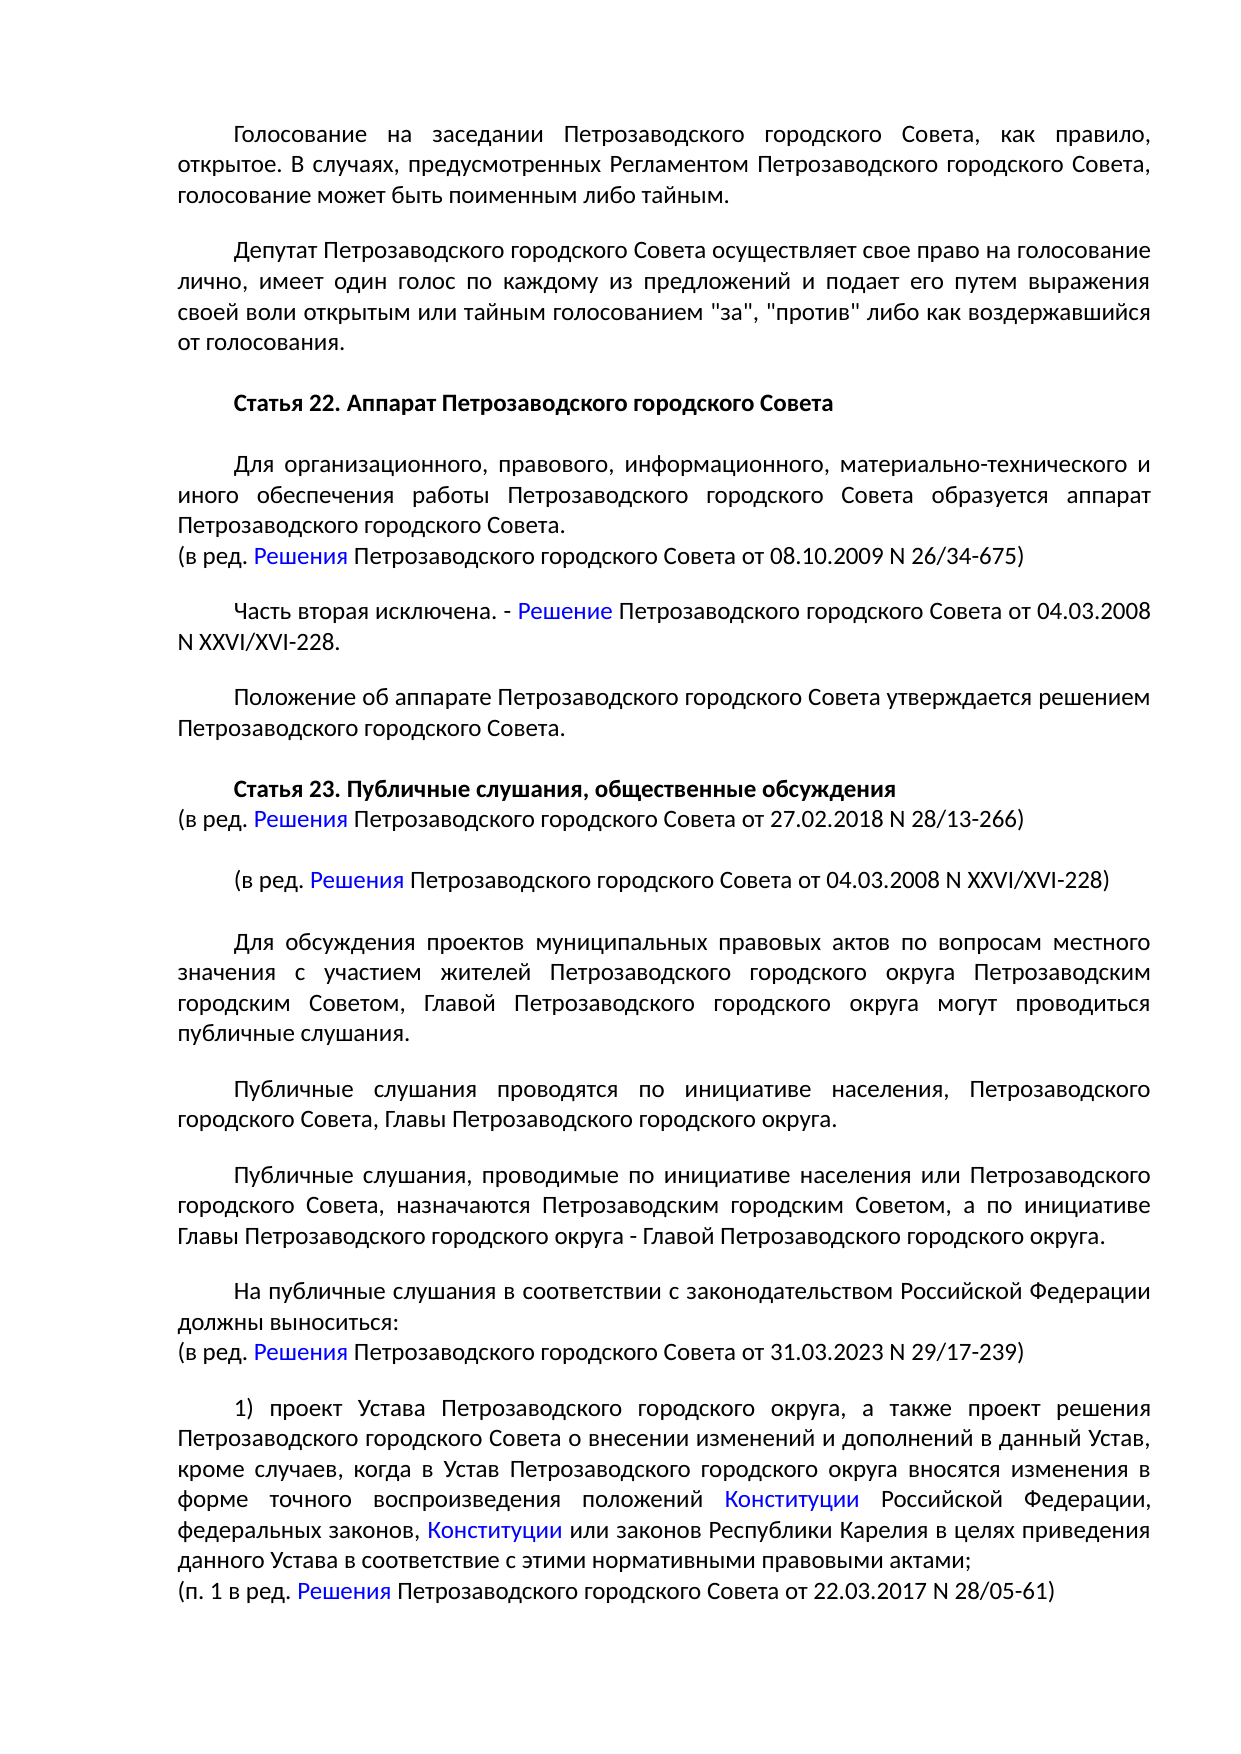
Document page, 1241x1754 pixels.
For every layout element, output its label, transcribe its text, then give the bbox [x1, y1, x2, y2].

text (в ред. Решения Петрозаводского городского Совета от 27.02.2018 N 28/13-266) [177, 803, 1152, 834]
text Для организационного, правового, информационного, материально-технического и иного обеспечения работы Петрозаводского городского Совета образуется аппарат Петрозаводского городского Совета. [177, 448, 1152, 540]
text Положение об аппарате Петрозаводского городского Совета утверждается решением Петрозаводского городского Совета. [177, 681, 1152, 742]
text (в ред. Решения Петрозаводского городского Совета от 08.10.2009 N 26/34-675) [177, 540, 1152, 570]
title Статья 22. Аппарат Петрозаводского городского Совета [177, 387, 1152, 418]
text (п. 1 в ред. Решения Петрозаводского городского Совета от 22.03.2017 N 28/05-61) [177, 1575, 1152, 1606]
text Депутат Петрозаводского городского Совета осуществляет свое право на голосование лично, имеет один голос по каждому из предложений и подает его путем выражения своей воли открытым или тайным голосованием "за", "против" либо как воздержавшийся от голосования. [177, 235, 1152, 357]
title Статья 23. Публичные слушания, общественные обсуждения [177, 773, 1152, 803]
text Часть вторая исключена. - Решение Петрозаводского городского Совета от 04.03.2008 N XXVI/XVI-228. [177, 595, 1152, 656]
text (в ред. Решения Петрозаводского городского Совета от 31.03.2023 N 29/17-239) [177, 1336, 1152, 1367]
text 1) проект Устава Петрозаводского городского округа, а также проект решения Петрозаводского городского Совета о внесении изменений и дополнений в данный Устав, кроме случаев, когда в Устав Петрозаводского городского округа вносятся изменения в форме точного воспроизведения положений Конституции Российской Федерации, федеральных законов, Конституции или законов Республики Карелия в целях приведения данного Устава в соответствие с этими нормативными правовыми актами; [177, 1392, 1152, 1575]
text На публичные слушания в соответствии с законодательством Российской Федерации должны выноситься: [177, 1275, 1152, 1336]
text Голосование на заседании Петрозаводского городского Совета, как правило, открытое. В случаях, предусмотренных Регламентом Петрозаводского городского Совета, голосование может быть поименным либо тайным. [177, 118, 1152, 210]
text Публичные слушания проводятся по инициативе населения, Петрозаводского городского Совета, Главы Петрозаводского городского округа. [177, 1073, 1152, 1134]
text (в ред. Решения Петрозаводского городского Совета от 04.03.2008 N XXVI/XVI-228) [177, 864, 1152, 895]
text Публичные слушания, проводимые по инициативе населения или Петрозаводского городского Совета, назначаются Петрозаводским городским Советом, а по инициативе Главы Петрозаводского городского округа - Главой Петрозаводского городского округа. [177, 1159, 1152, 1250]
text Для обсуждения проектов муниципальных правовых актов по вопросам местного значения с участием жителей Петрозаводского городского округа Петрозаводским городским Советом, Главой Петрозаводского городского округа могут проводиться публичные слушания. [177, 926, 1152, 1048]
